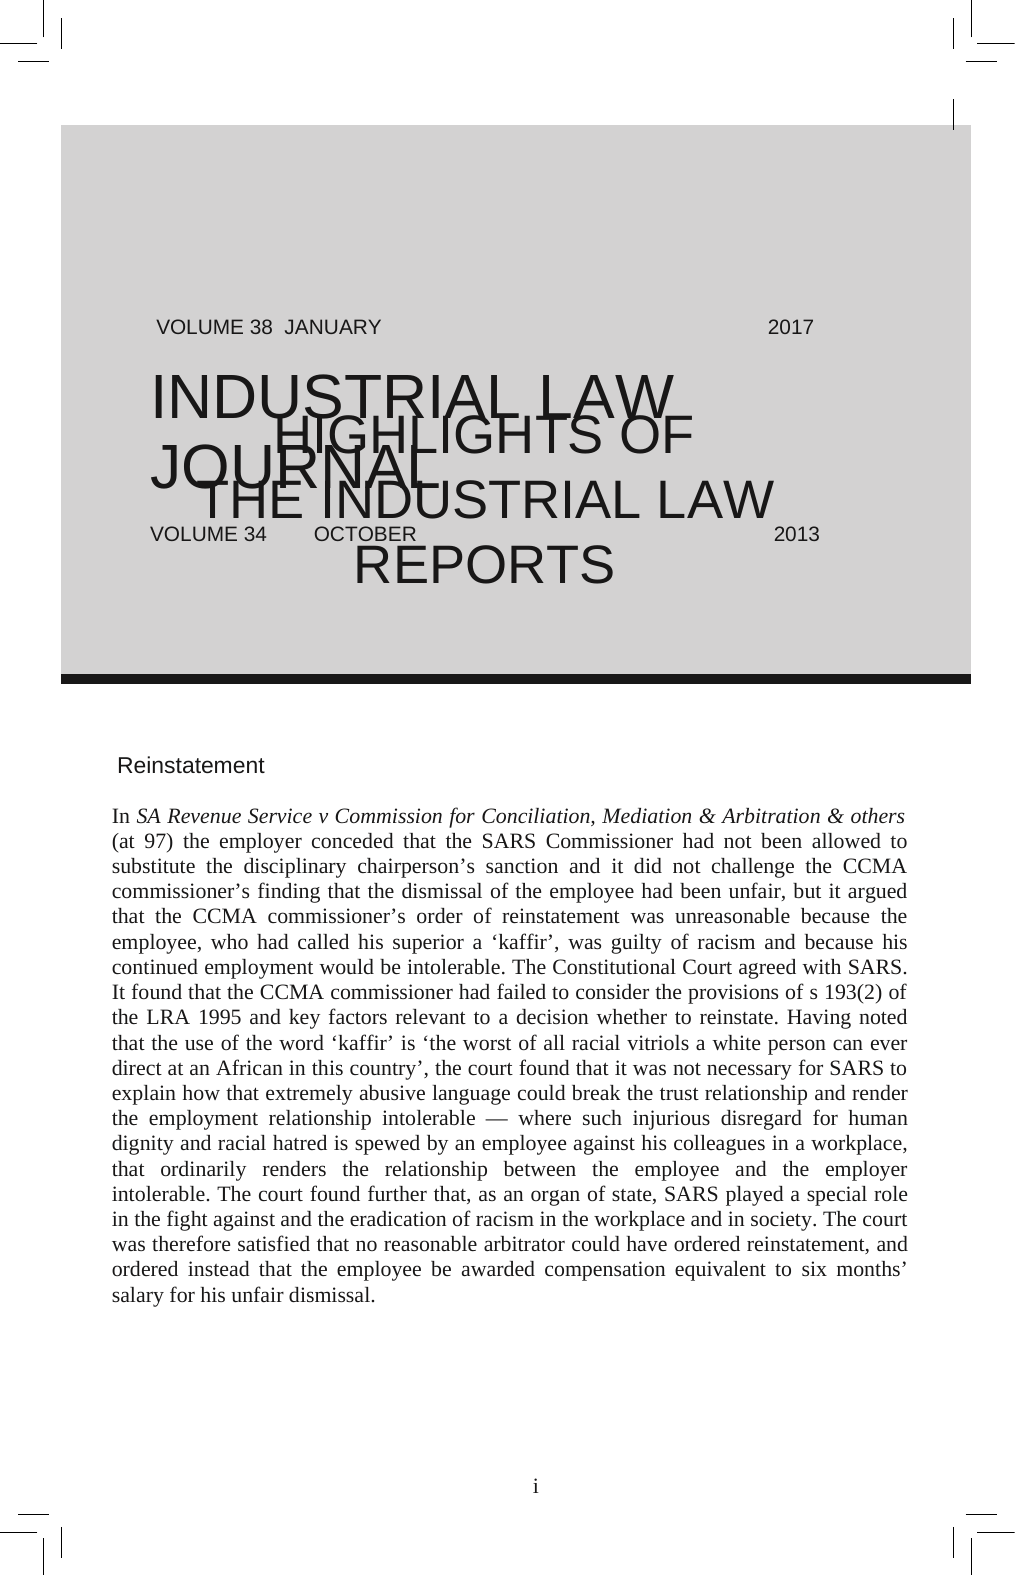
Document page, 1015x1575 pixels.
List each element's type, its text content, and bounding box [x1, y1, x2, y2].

text In SA Revenue Service v Commission for Conciliation, Mediation & Arbitration & others (at 97) the employer conceded that the SARS Commissioner had not been allowed to substitute the disciplinary chairperson’s sanction and it did not challenge the CCMA commissioner’s finding that the dismissal of the employee had been unfair, but it argued that the CCMA commissioner’s order of reinstatement was unreasonable because the employee, who had called his superior a ‘kaffir’, was guilty of racism and because his continued employment would be intolerable. The Constitutional Court agreed with SARS. It found that the CCMA commissioner had failed to consider the provisions of s 193(2) of the LRA 1995 and key factors relevant to a decision whether to reinstate. Having noted that the use of the word ‘kaffir’ is ‘the worst of all racial vitriols a white person can ever direct at an African in this country’, the court found that it was not necessary for SARS to explain how that extremely abusive language could break the trust relationship and render the employment relationship intolerable — where such injurious disregard for human dignity and racial hatred is spewed by an employee against his colleagues in a workplace, that ordinarily renders the relationship between the employee and the employer intolerable. The court found further that, as an organ of state, SARS played a special role in the fight against and the eradication of racism in the workplace and in society. The court was therefore satisfied that no reasonable arbitrator could have ordered reinstatement, and ordered instead that the employee be awarded compensation equivalent to six months’ salary for his unfair dismissal. [112, 803, 909, 1307]
